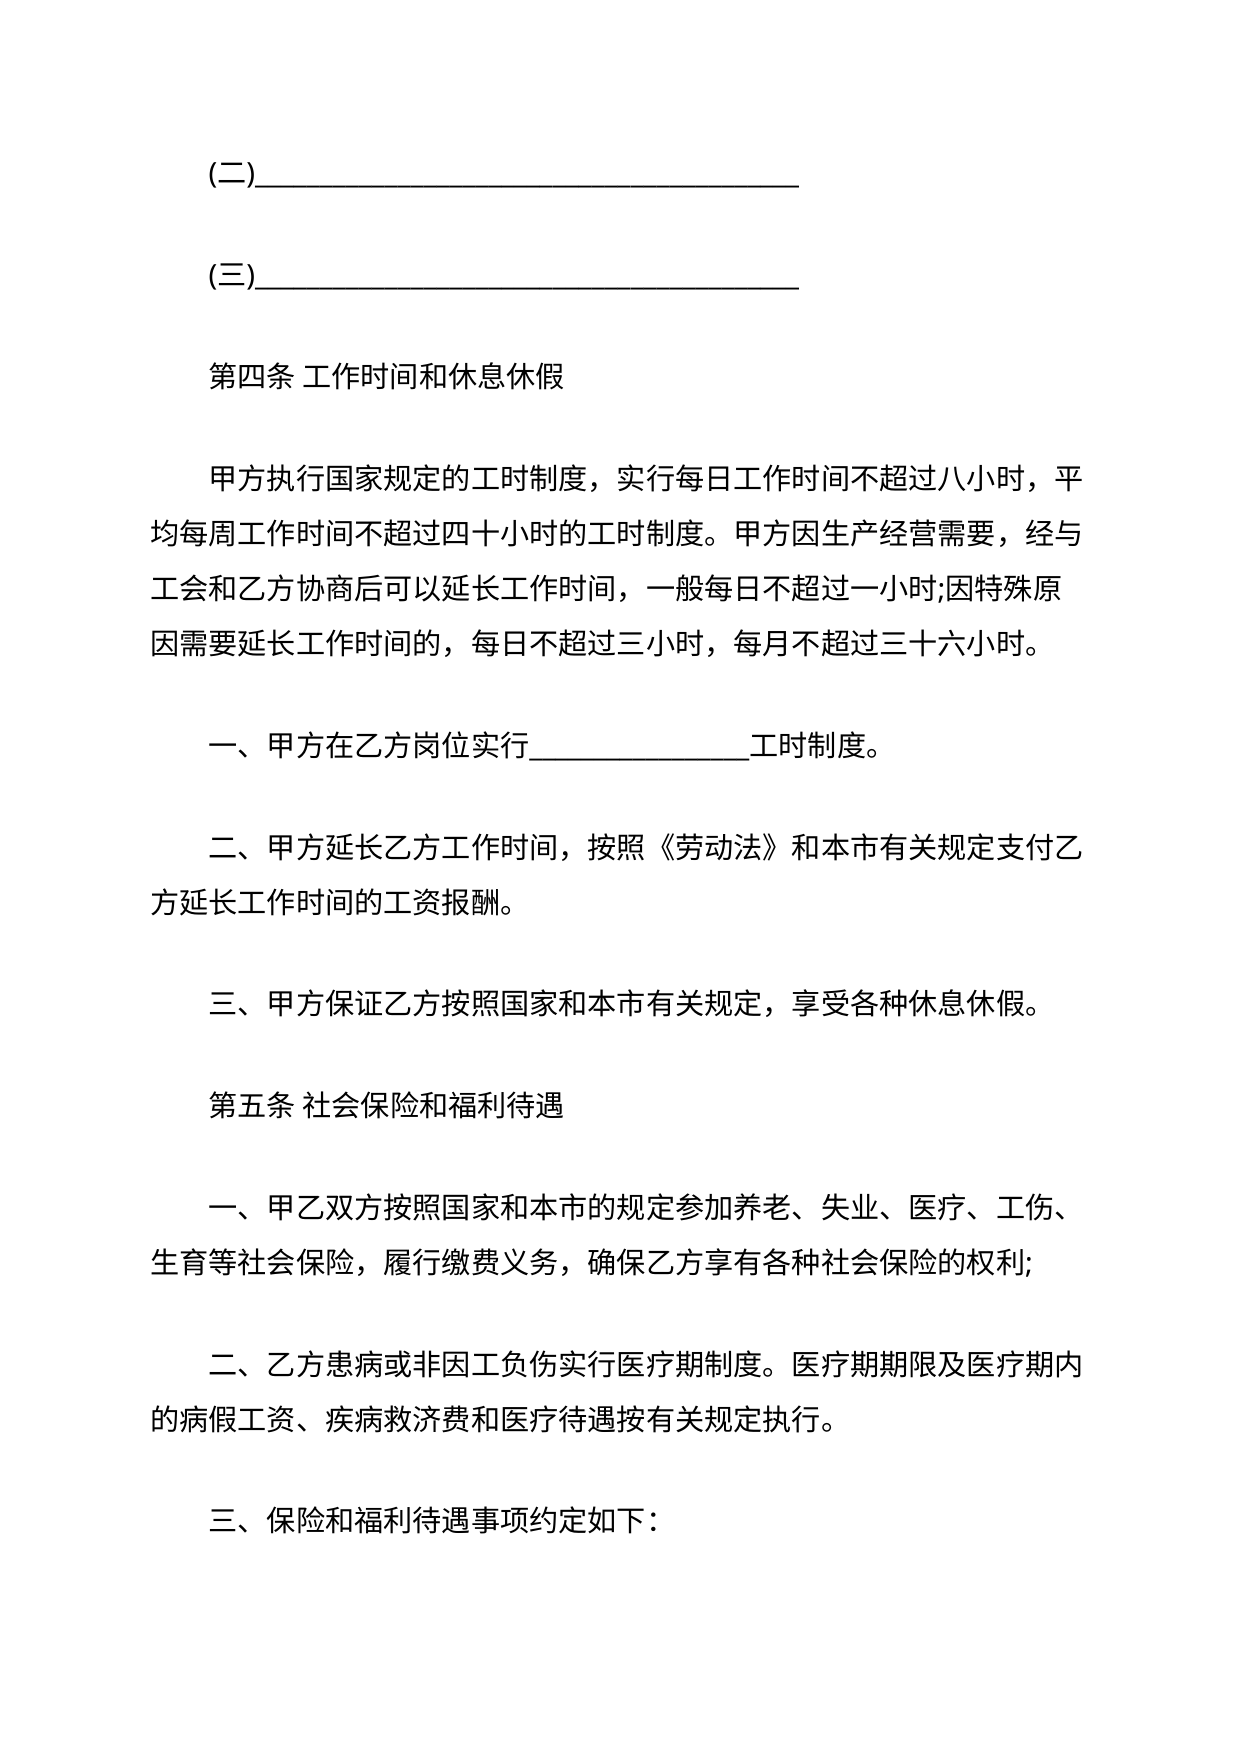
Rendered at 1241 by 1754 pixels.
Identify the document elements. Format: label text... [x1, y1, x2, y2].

text 一、甲方在乙方岗位实行_________________工时制度。 [150, 722, 1090, 765]
text 三、保险和福利待遇事项约定如下： [150, 1498, 1090, 1540]
text 二、乙方患病或非因工负伤实行医疗期制度。医疗期期限及医疗期内的病假工资、疾病救济费和医疗待遇按有关规定执行。 [150, 1341, 1090, 1438]
text (二)__________________________________________ [150, 150, 1090, 192]
text 第四条 工作时间和休息休假 [150, 354, 1090, 396]
text 一、甲乙双方按照国家和本市的规定参加养老、失业、医疗、工伤、生育等社会保险，履行缴费义务，确保乙方享有各种社会保险的权利; [150, 1184, 1090, 1282]
text 三、甲方保证乙方按照国家和本市有关规定，享受各种休息休假。 [150, 981, 1090, 1023]
text 甲方执行国家规定的工时制度，实行每日工作时间不超过八小时，平均每周工作时间不超过四十小时的工时制度。甲方因生产经营需要，经与工会和乙方协商后可以延长工作时间，一般每日不超过一小时;因特殊原因需要延长工作时间的，每日不超过三小时，每月不超过三十六小时。 [150, 456, 1090, 663]
text 第五条 社会保险和福利待遇 [150, 1083, 1090, 1125]
text 二、甲方延长乙方工作时间，按照《劳动法》和本市有关规定支付乙方延长工作时间的工资报酬。 [150, 824, 1090, 921]
text (三)__________________________________________ [150, 252, 1090, 294]
